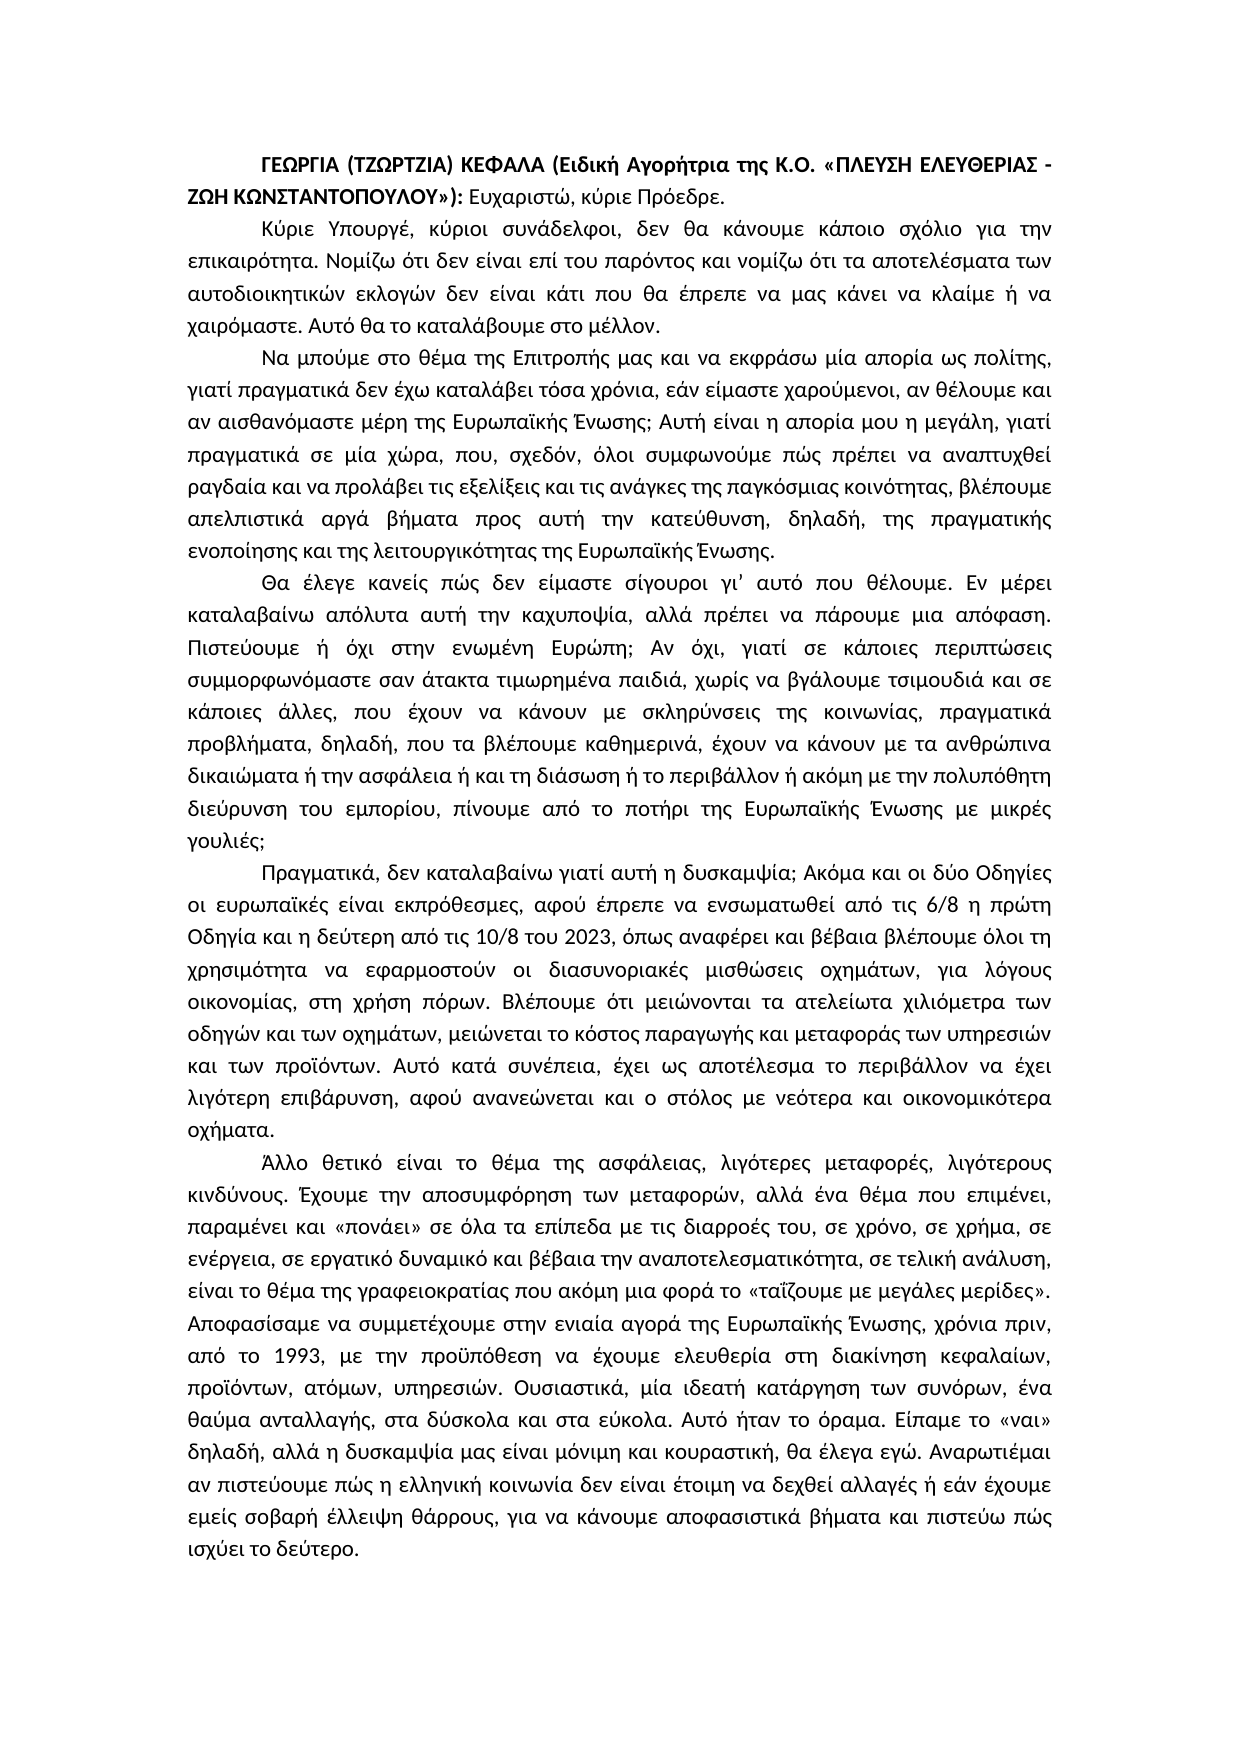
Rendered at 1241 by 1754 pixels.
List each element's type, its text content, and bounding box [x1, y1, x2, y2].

text ΓΕΩΡΓΙΑ (ΤΖΩΡΤΖΙΑ) ΚΕΦΑΛΑ (Ειδική Αγορήτρια της Κ.Ο. «ΠΛΕΥΣΗ ΕΛΕΥΘΕΡΙΑΣ -ΖΩΗ ΚΩΝΣΤΑΝΤΟΠΟΥΛΟΥ»): Ευχαριστώ, κύριε Πρόεδρε. [187, 150, 1053, 210]
text Να μπούμε στο θέμα της Επιτροπής μας και να εκφράσω μία απορία ως πολίτης, γιατί πραγματικά δεν έχω καταλάβει τόσα χρόνια, εάν είμαστε χαρούμενοι, αν θέλουμε και αν αισθανόμαστε μέρη της Ευρωπαϊκής Ένωσης; Αυτή είναι η απορία μου η μεγάλη, γιατί πραγματικά σε μία χώρα, που, σχεδόν, όλοι συμφωνούμε πώς πρέπει να αναπτυχθεί ραγδαία και να προλάβει τις εξελίξεις και τις ανάγκες της παγκόσμιας κοινότητας, βλέπουμε απελπιστικά αργά βήματα προς αυτή την κατεύθυνση, δηλαδή, της πραγματικής ενοποίησης και της λειτουργικότητας της Ευρωπαϊκής Ένωσης. [187, 343, 1053, 564]
text Άλλο θετικό είναι το θέμα της ασφάλειας, λιγότερες μεταφορές, λιγότερους κινδύνους. Έχουμε την αποσυμφόρηση των μεταφορών, αλλά ένα θέμα που επιμένει, παραμένει και «πονάει» σε όλα τα επίπεδα με τις διαρροές του, σε χρόνο, σε χρήμα, σε ενέργεια, σε εργατικό δυναμικό και βέβαια την αναποτελεσματικότητα, σε τελική ανάλυση, είναι το θέμα της γραφειοκρατίας που ακόμη μια φορά το «ταΐζουμε με μεγάλες μερίδες». Αποφασίσαμε να συμμετέχουμε στην ενιαία αγορά της Ευρωπαϊκής Ένωσης, χρόνια πριν, από το 1993, με την προϋπόθεση να έχουμε ελευθερία στη διακίνηση κεφαλαίων, προϊόντων, ατόμων, υπηρεσιών. Ουσιαστικά, μία ιδεατή κατάργηση των συνόρων, ένα θαύμα ανταλλαγής, στα δύσκολα και στα εύκολα. Αυτό ήταν το όραμα. Είπαμε το «ναι» δηλαδή, αλλά η δυσκαμψία μας είναι μόνιμη και κουραστική, θα έλεγα εγώ. Αναρωτιέμαι αν πιστεύουμε πώς η ελληνική κοινωνία δεν είναι έτοιμη να δεχθεί αλλαγές ή εάν έχουμε εμείς σοβαρή έλλειψη θάρρους, για να κάνουμε αποφασιστικά βήματα και πιστεύω πώς ισχύει το δεύτερο. [187, 1148, 1053, 1562]
text Κύριε Υπουργέ, κύριοι συνάδελφοι, δεν θα κάνουμε κάποιο σχόλιο για την επικαιρότητα. Νομίζω ότι δεν είναι επί του παρόντος και νομίζω ότι τα αποτελέσματα των αυτοδιοικητικών εκλογών δεν είναι κάτι που θα έπρεπε να μας κάνει να κλαίμε ή να χαιρόμαστε. Αυτό θα το καταλάβουμε στο μέλλον. [187, 214, 1053, 339]
text Πραγματικά, δεν καταλαβαίνω γιατί αυτή η δυσκαμψία; Ακόμα και οι δύο Οδηγίες οι ευρωπαϊκές είναι εκπρόθεσμες, αφού έπρεπε να ενσωματωθεί από τις 6/8 η πρώτη Οδηγία και η δεύτερη από τις 10/8 του 2023, όπως αναφέρει και βέβαια βλέπουμε όλοι τη χρησιμότητα να εφαρμοστούν οι διασυνοριακές μισθώσεις οχημάτων, για λόγους οικονομίας, στη χρήση πόρων. Βλέπουμε ότι μειώνονται τα ατελείωτα χιλιόμετρα των οδηγών και των οχημάτων, μειώνεται το κόστος παραγωγής και μεταφοράς των υπηρεσιών και των προϊόντων. Αυτό κατά συνέπεια, έχει ως αποτέλεσμα το περιβάλλον να έχει λιγότερη επιβάρυνση, αφού ανανεώνεται και ο στόλος με νεότερα και οικονομικότερα οχήματα. [187, 858, 1053, 1144]
text Θα έλεγε κανείς πώς δεν είμαστε σίγουροι γι’ αυτό που θέλουμε. Εν μέρει καταλαβαίνω απόλυτα αυτή την καχυποψία, αλλά πρέπει να πάρουμε μια απόφαση. Πιστεύουμε ή όχι στην ενωμένη Ευρώπη; Αν όχι, γιατί σε κάποιες περιπτώσεις συμμορφωνόμαστε σαν άτακτα τιμωρημένα παιδιά, χωρίς να βγάλουμε τσιμουδιά και σε κάποιες άλλες, που έχουν να κάνουν με σκληρύνσεις της κοινωνίας, πραγματικά προβλήματα, δηλαδή, που τα βλέπουμε καθημερινά, έχουν να κάνουν με τα ανθρώπινα δικαιώματα ή την ασφάλεια ή και τη διάσωση ή το περιβάλλον ή ακόμη με την πολυπόθητη διεύρυνση του εμπορίου, πίνουμε από το ποτήρι της Ευρωπαϊκής Ένωσης με μικρές γουλιές; [187, 568, 1053, 854]
